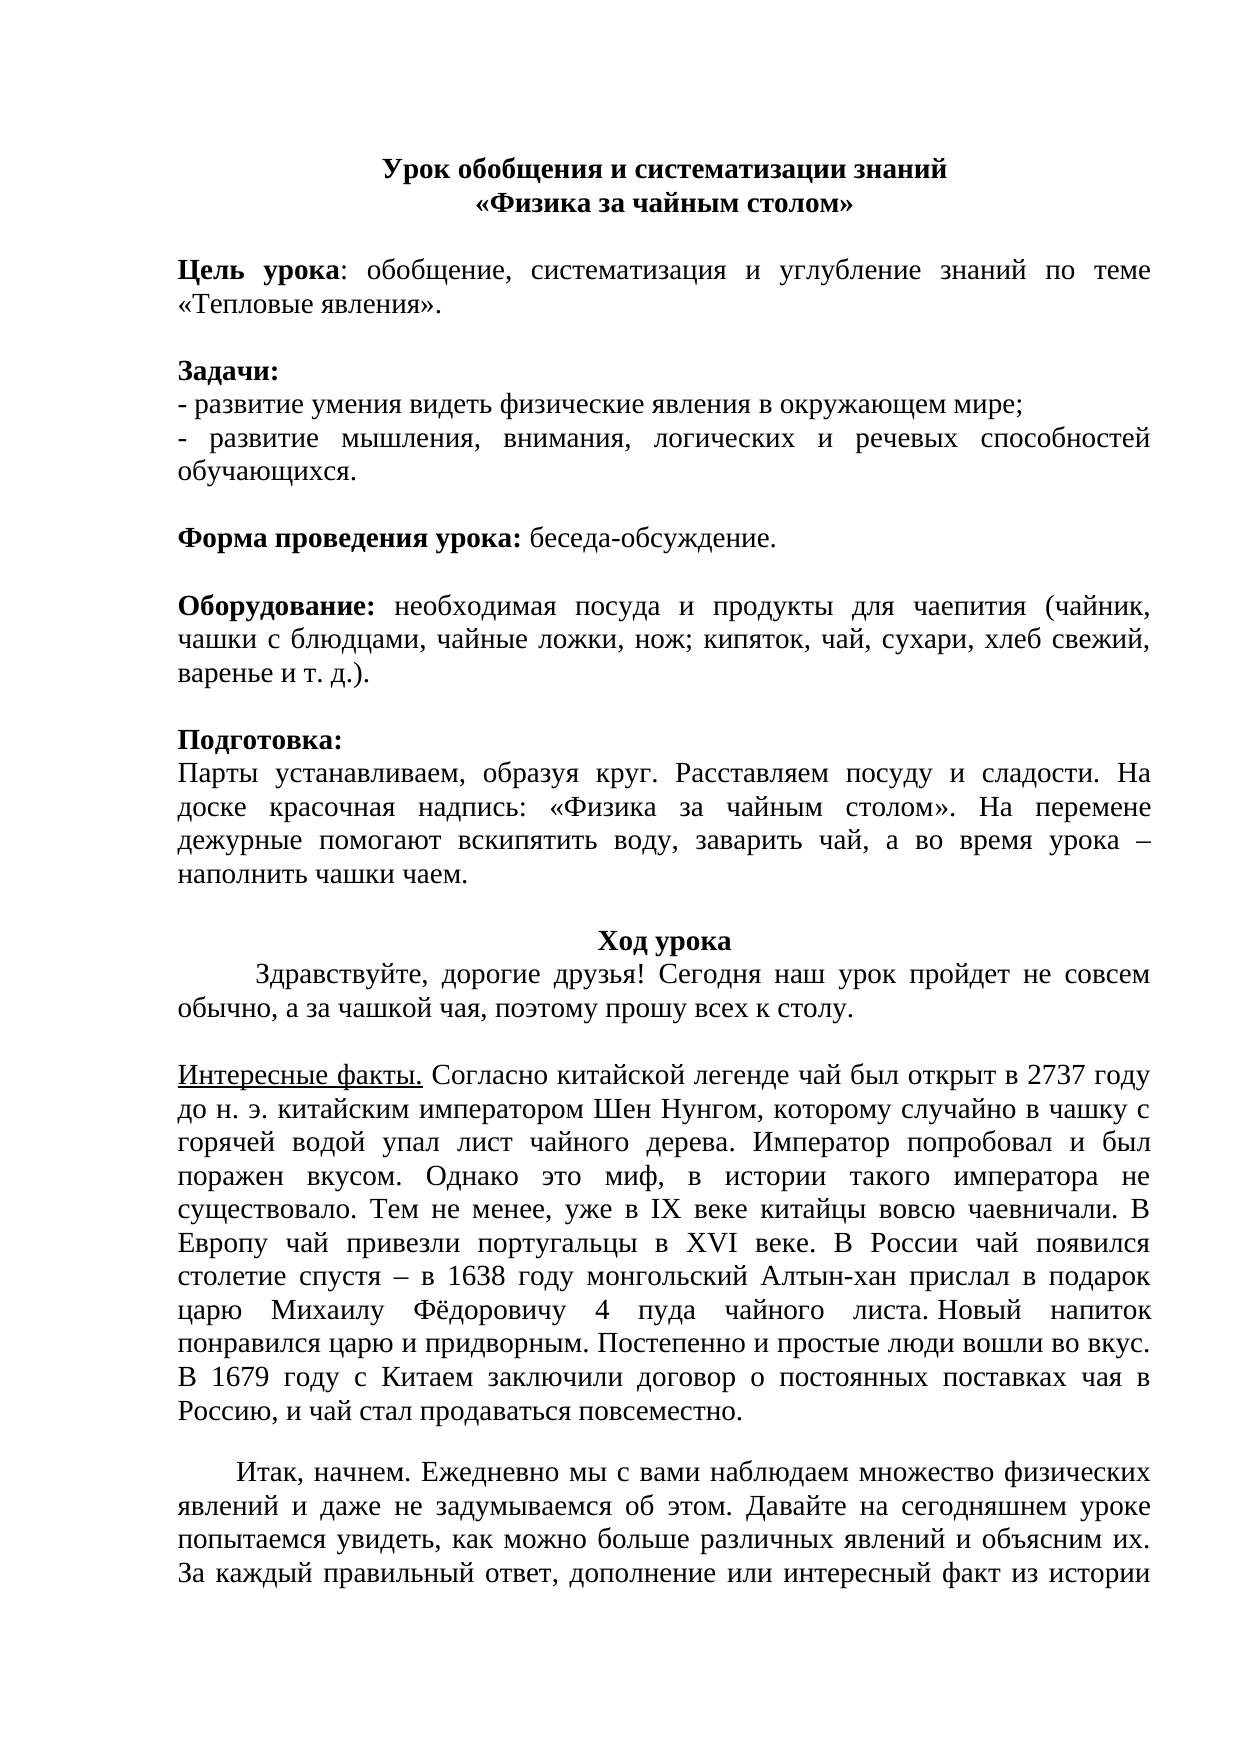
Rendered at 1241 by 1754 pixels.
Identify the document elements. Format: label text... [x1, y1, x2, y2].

text «Физика за чайным столом» [177, 185, 1152, 219]
text Ход урока [177, 923, 1152, 957]
text - развитие умения видеть физические явления в окружающем мире; [177, 386, 1152, 420]
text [177, 1454, 1152, 1588]
text Парты устанавливаем, образуя круг. Расставляем посуду и сладости. На доске красочная надпись: «Физика за чайным столом». На перемене дежурные помогают вскипятить воду, заварить чай, а во время урока – наполнить чашки чаем. [177, 755, 1152, 889]
text - развитие мышления, внимания, логических и речевых способностей обучающихся. [177, 420, 1152, 487]
text Интересные факты. Согласно китайской легенде чай был открыт в 2737 году до н. э. китайским императором Шен Нунгом, которому случайно в чашку с горячей водой упал лист чайного дерева. Император попробовал и был поражен вкусом. Однако это миф, в истории такого императора не существовало. Тем не менее, уже в IX веке китайцы вовсю чаевничали. В Европу чай привезли португальцы в XVI веке. В России чай появился столетие спустя – в 1638 году монгольский Алтын-хан прислал в подарок царю Михаилу Фёдоровичу 4 пуда чайного листа. Новый напиток понравился царю и придворным. Постепенно и простые люди вошли во вкус. В 1679 году с Китаем заключили договор о постоянных поставках чая в Россию, и чай стал продаваться повсеместно. [177, 1057, 1152, 1426]
text Оборудование: необходимая посуда и продукты для чаепития (чайник, чашки с блюдцами, чайные ложки, нож; кипяток, чай, сухари, хлеб свежий, варенье и т. д.). [177, 588, 1152, 688]
text Урок обобщения и систематизации знаний [177, 152, 1152, 185]
text Цель урока: обобщение, систематизация и углубление знаний по теме «Тепловые явления». [177, 252, 1152, 319]
text Форма проведения урока: беседа-обсуждение. [177, 521, 1152, 554]
text Задачи: [177, 353, 1152, 386]
text Подготовка: [177, 722, 1152, 755]
text Здравствуйте, дорогие друзья! Сегодня наш урок пройдет не совсем обычно, а за чашкой чая, поэтому прошу всех к столу. [177, 957, 1152, 1024]
